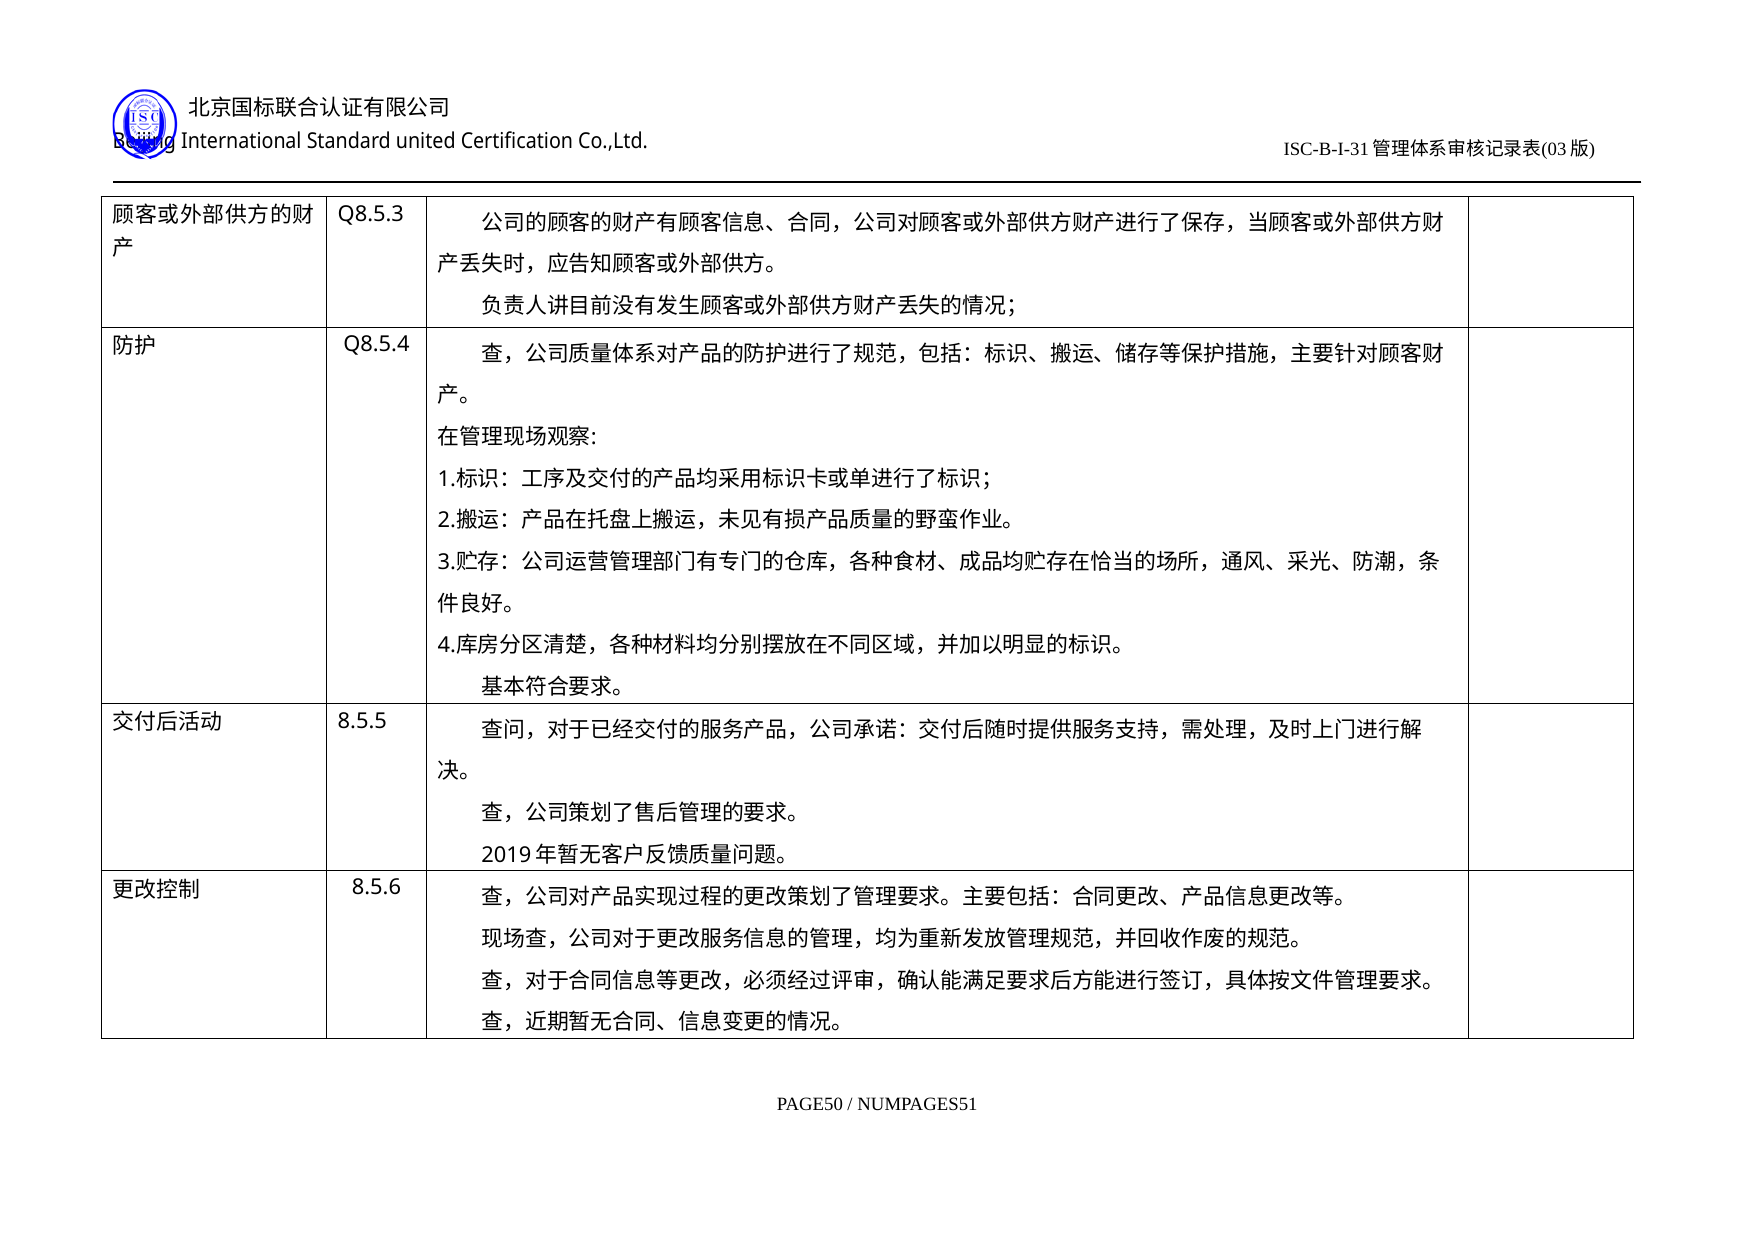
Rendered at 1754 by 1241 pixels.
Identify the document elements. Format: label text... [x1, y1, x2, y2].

table_cell [1469, 328, 1633, 703]
table_cell 顾客或外部供方的财产 [102, 197, 326, 327]
table_cell Q8.5.3 [327, 197, 426, 327]
table_cell 防护 [102, 328, 326, 703]
table_cell [1469, 197, 1633, 327]
table_cell Q8.5.4 [327, 328, 426, 703]
table_cell 8.5.5 [327, 704, 426, 870]
picture [112, 89, 180, 158]
table_cell 查，公司质量体系对产品的防护进行了规范，包括：标识、搬运、储存等保护措施，主要针对顾客财产。 在管理现场观察: 1.标识：工序及交付的产品均采用标识卡或单进行了标识； 2.搬运：产品在托盘上搬运，未见有损产品质量的野蛮作业。 3.贮存：公司运营管理部门有专门的仓库，各种食材、成品均贮存在恰当的场所，通风、采光、防潮，条件良好。 4.库房分区清楚，各种材料均分别摆放在不同区域，并加以明显的标识。 基本符合要求。 [427, 328, 1468, 703]
table_cell 交付后活动 [102, 704, 326, 870]
table_cell 8.5.6 [327, 871, 426, 1038]
table_cell 查，公司对产品实现过程的更改策划了管理要求。主要包括：合同更改、产品信息更改等。 现场查，公司对于更改服务信息的管理，均为重新发放管理规范，并回收作废的规范。 查，对于合同信息等更改，必须经过评审，确认能满足要求后方能进行签订，具体按文件管理要求。 查，近期暂无合同、信息变更的情况。 [427, 871, 1468, 1038]
table_cell 更改控制 [102, 871, 326, 1038]
table_cell [1469, 871, 1633, 1038]
table_cell 公司的顾客的财产有顾客信息、合同，公司对顾客或外部供方财产进行了保存，当顾客或外部供方财产丢失时，应告知顾客或外部供方。 负责人讲目前没有发生顾客或外部供方财产丢失的情况； [427, 197, 1468, 327]
table_cell 查问，对于已经交付的服务产品，公司承诺：交付后随时提供服务支持，需处理，及时上门进行解决。 查，公司策划了售后管理的要求。 2019年暂无客户反馈质量问题。 [427, 704, 1468, 870]
table_cell [1469, 704, 1633, 870]
